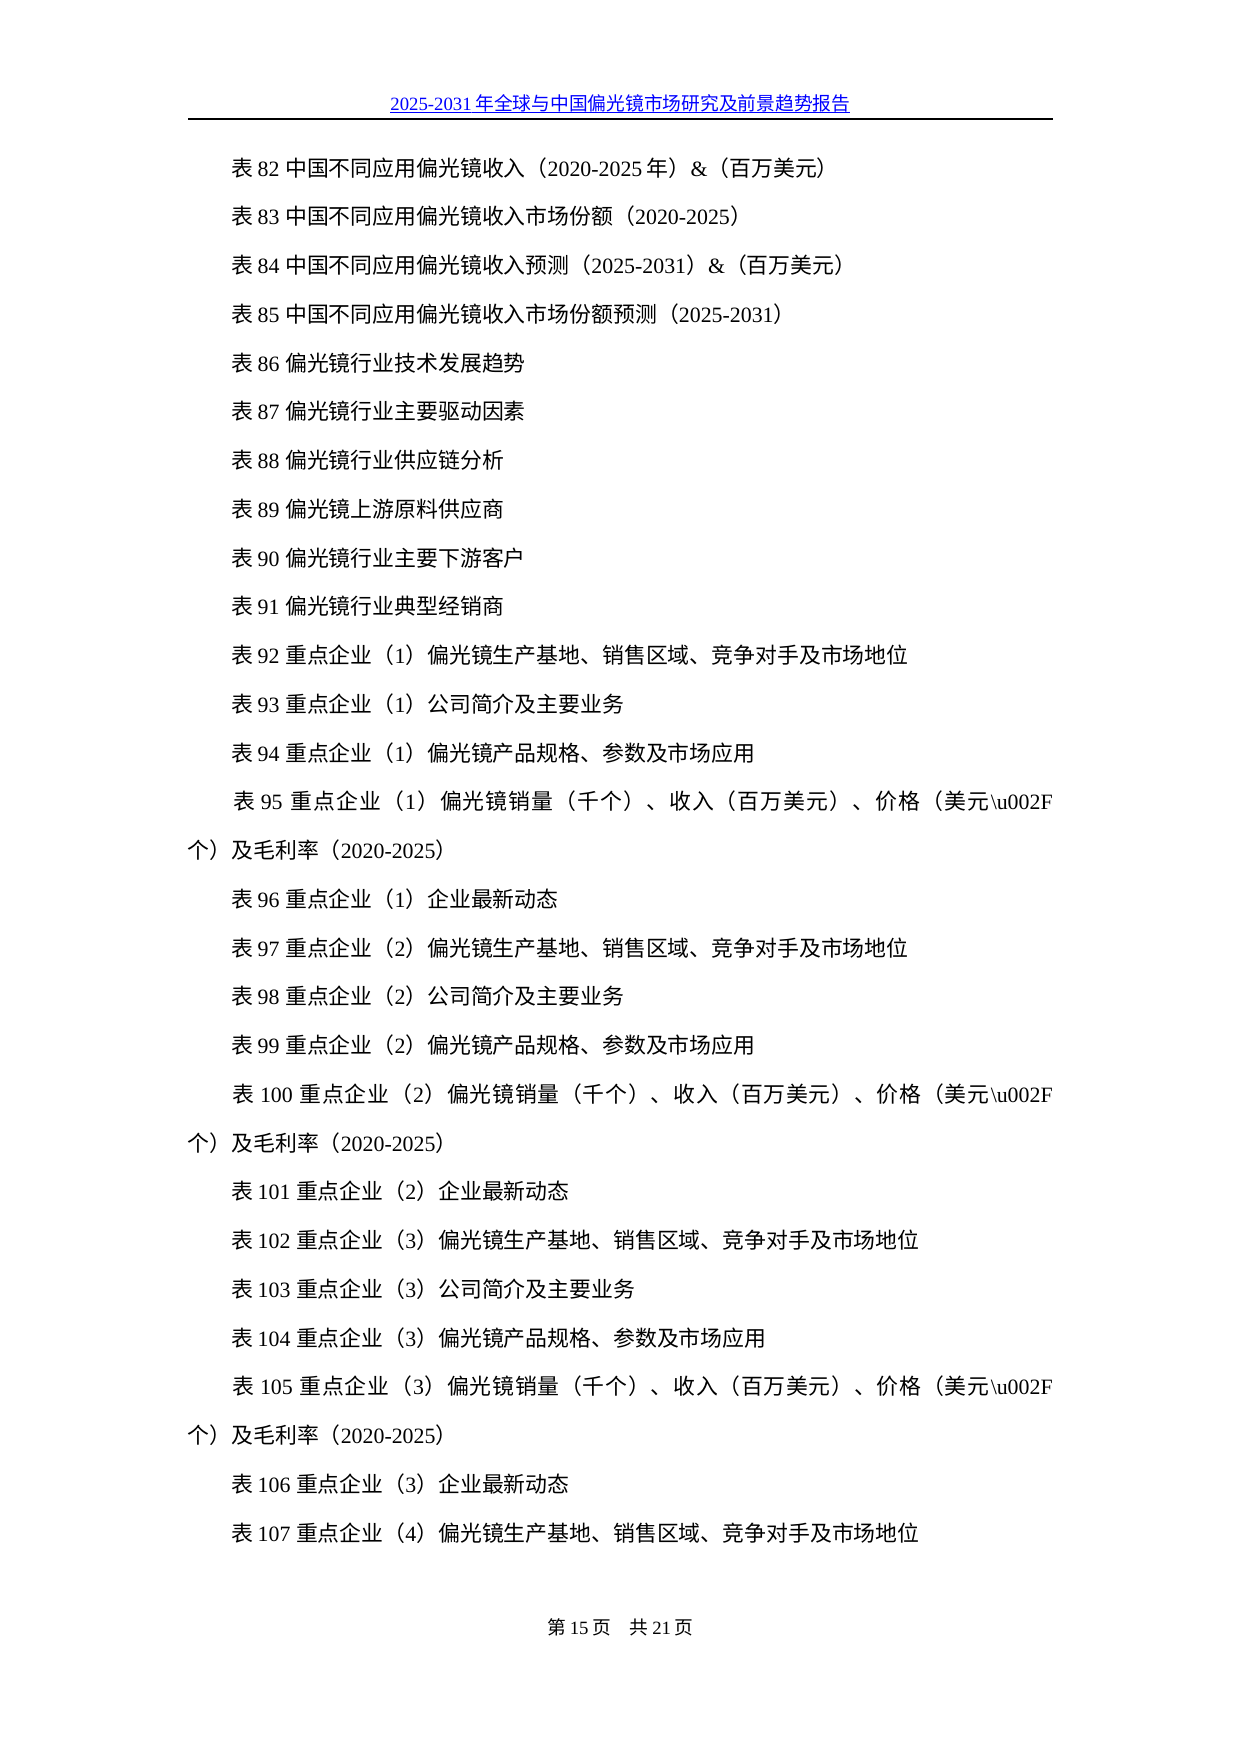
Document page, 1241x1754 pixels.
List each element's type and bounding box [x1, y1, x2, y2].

text [187, 150, 1053, 1548]
